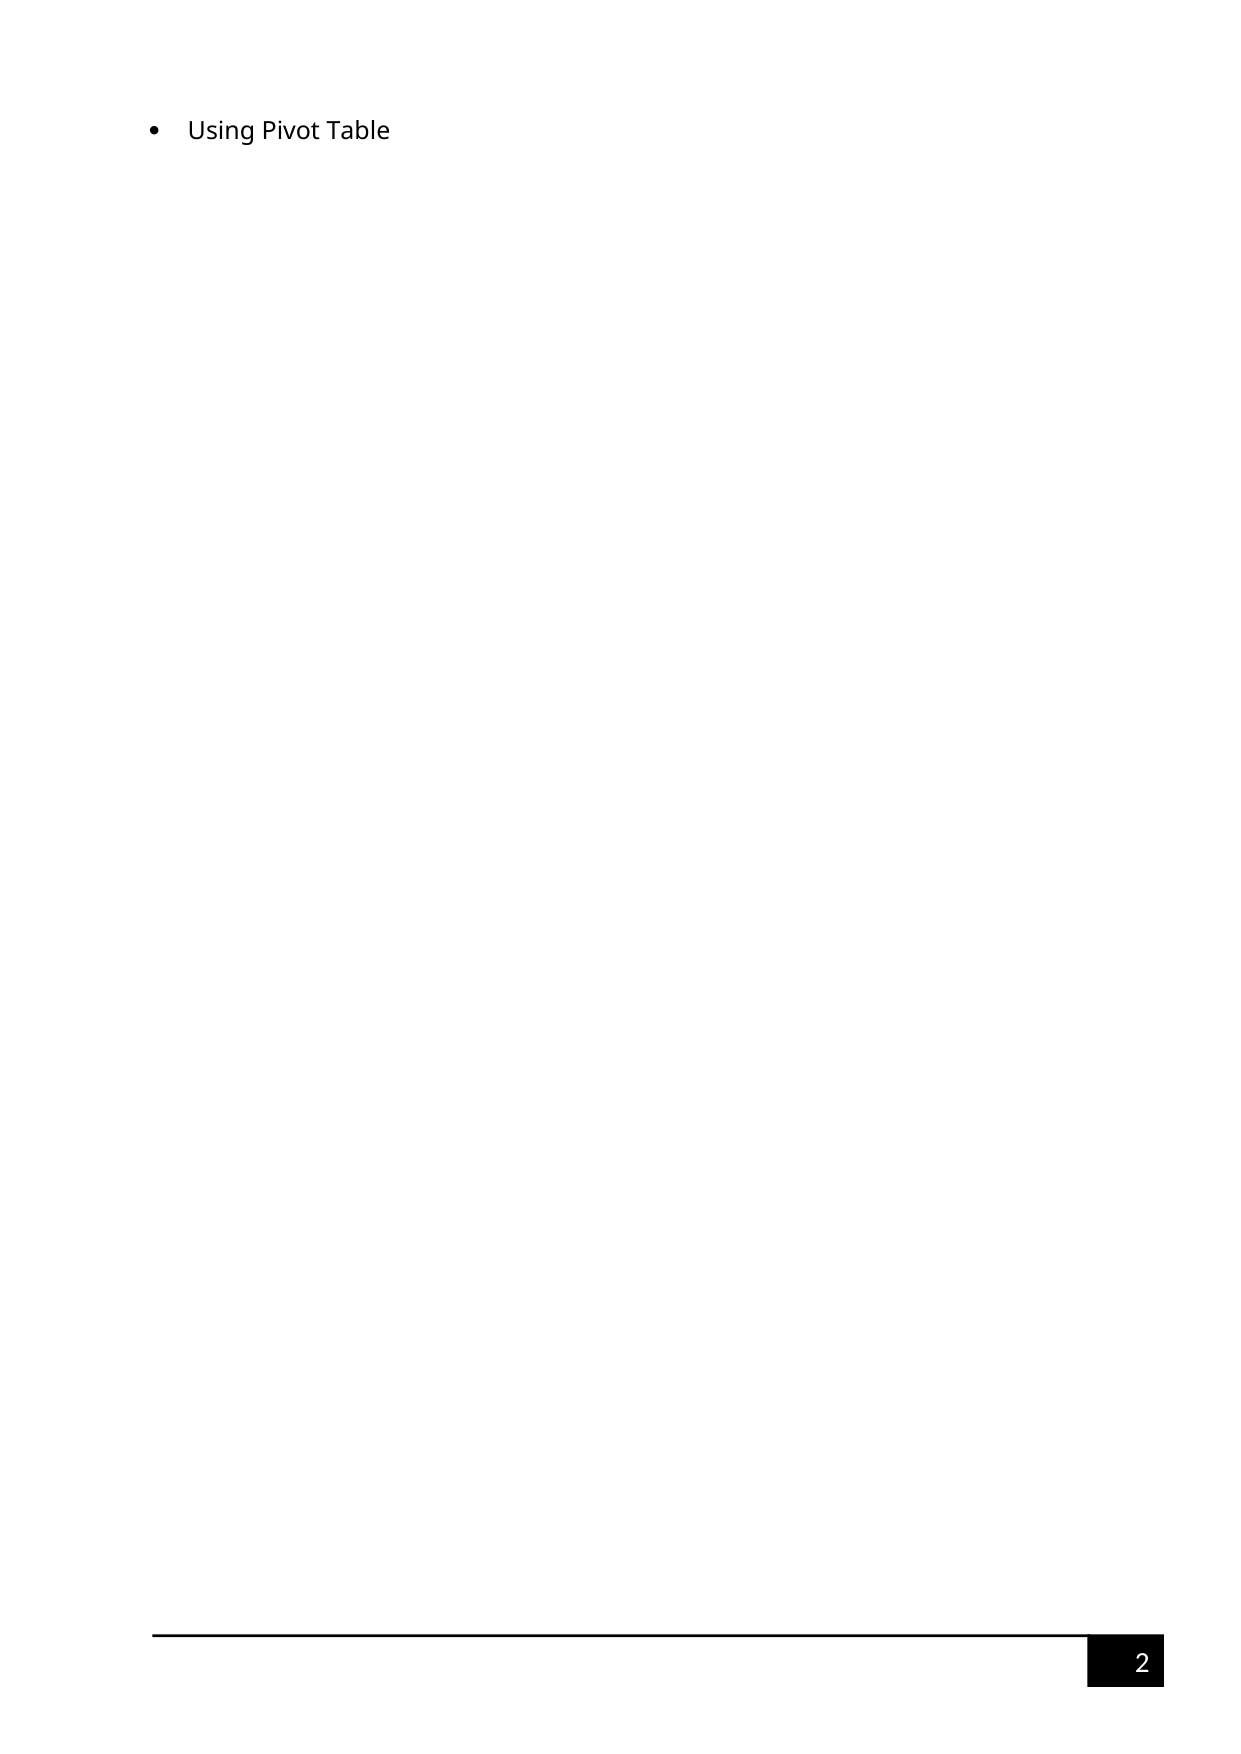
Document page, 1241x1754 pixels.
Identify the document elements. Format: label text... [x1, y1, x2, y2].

list Using Pivot Table [150, 112, 1090, 147]
